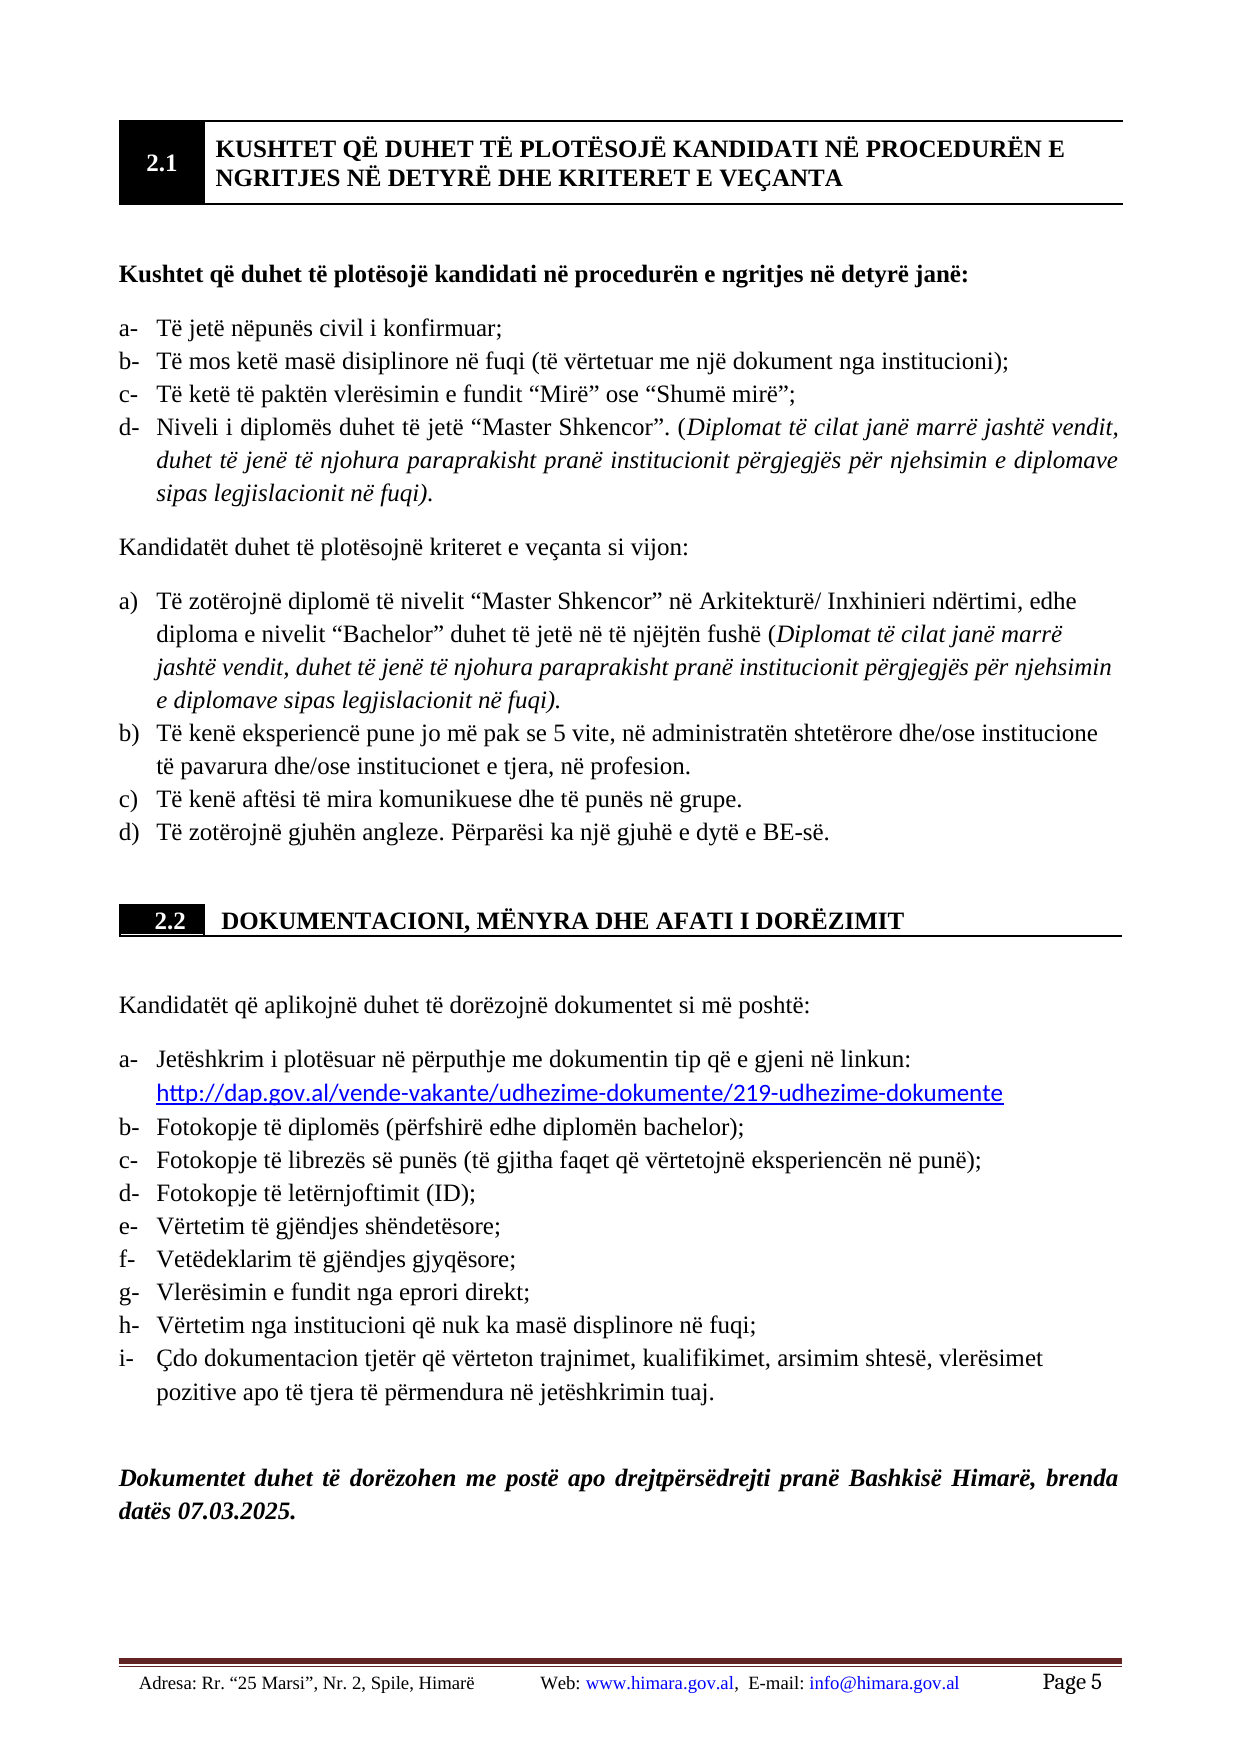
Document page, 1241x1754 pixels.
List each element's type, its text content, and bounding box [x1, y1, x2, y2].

table_cell KUSHTET QË DUHET TË PLOTËSOJË KANDIDATI NË PROCEDURËN E NGRITJES NË DETYRË DHE KRITERET E VEÇANTA [205, 122, 1123, 203]
list Vetëdeklarim të gjëndjes gjyqësore; [118, 1244, 1122, 1273]
text Kandidatët duhet të plotësojnë kriteret e veçanta si vijon: [118, 532, 1122, 561]
list Të kenë aftësi të mira komunikuese dhe të punës në grupe. [118, 784, 1122, 813]
text Kandidatët që aplikojnë duhet të dorëzojnë dokumentet si më poshtë: [118, 991, 1122, 1019]
list Jetëshkrim i plotësuar në përputhje me dokumentin tip që e gjeni në linkun: [118, 1044, 1122, 1073]
list Fotokopje të librezës së punës (të gjitha faqet që vërtetojnë eksperiencën në punë); [118, 1145, 1122, 1174]
table_header 2.2 [121, 906, 203, 934]
list Fotokopje të letërnjoftimit (ID); [118, 1178, 1122, 1207]
list Fotokopje të diplomës (përfshirë edhe diplomën bachelor); [118, 1112, 1122, 1141]
list Vlerësimin e fundit nga eprori direkt; [118, 1277, 1122, 1306]
list Të zotërojnë diplomë të nivelit “Master Shkencor” në Arkitekturë/ Inxhinieri ndërtimi, edhe diploma e nivelit “Bachelor” duhet të jetë në të njëjtën fushë (Diplomat të cilat janë marrë jashtë vendit, duhet të jenë të njohura paraprakisht pranë institucionit përgjegjës për njehsimin e diplomave sipas legjislacionit në fuqi). [118, 586, 1122, 713]
list Vërtetim të gjëndjes shëndetësore; [118, 1211, 1122, 1240]
table_header DOKUMENTACIONI, MËNYRA DHE AFATI I DORËZIMIT [205, 904, 1122, 934]
list Të jetë nëpunës civil i konfirmuar; [118, 313, 1122, 342]
table_cell 2.1 [121, 122, 203, 203]
list Të zotërojnë gjuhën angleze. Përparësi ka një gjuhë e dytë e BE-së. [118, 817, 1122, 846]
text Dokumentet duhet të dorëzohen me postë apo drejtpërsëdrejti pranë Bashkisë Himarë, brenda datës 07.03.2025. [118, 1463, 1122, 1525]
list Të ketë të paktën vlerësimin e fundit “Mirë” ose “Shumë mirë”; [118, 379, 1122, 408]
list Të kenë eksperiencë pune jo më pak se 5 vite, në administratën shtetërore dhe/ose institucione të pavarura dhe/ose institucionet e tjera, në profesion. [118, 718, 1122, 779]
text Kushtet që duhet të plotësojë kandidati në procedurën e ngritjes në detyrë janë: [118, 259, 1122, 288]
list Vërtetim nga institucioni që nuk ka masë displinore në fuqi; [118, 1311, 1122, 1339]
list Niveli i diplomës duhet të jetë “Master Shkencor”. (Diplomat të cilat janë marrë jashtë vendit, duhet të jenë të njohura paraprakisht pranë institucionit përgjegjës për njehsimin e diplomave sipas legjislacionit në fuqi). [118, 412, 1122, 507]
list http://dap.gov.al/vende-vakante/udhezime-dokumente/219-udhezime-dokumente [156, 1077, 1122, 1108]
list Të mos ketë masë disiplinore në fuqi (të vërtetuar me një dokument nga institucioni); [118, 346, 1122, 375]
list Çdo dokumentacion tjetër që vërteton trajnimet, kualifikimet, arsimim shtesë, vlerësimet pozitive apo të tjera të përmendura në jetëshkrimin tuaj. [118, 1343, 1122, 1405]
